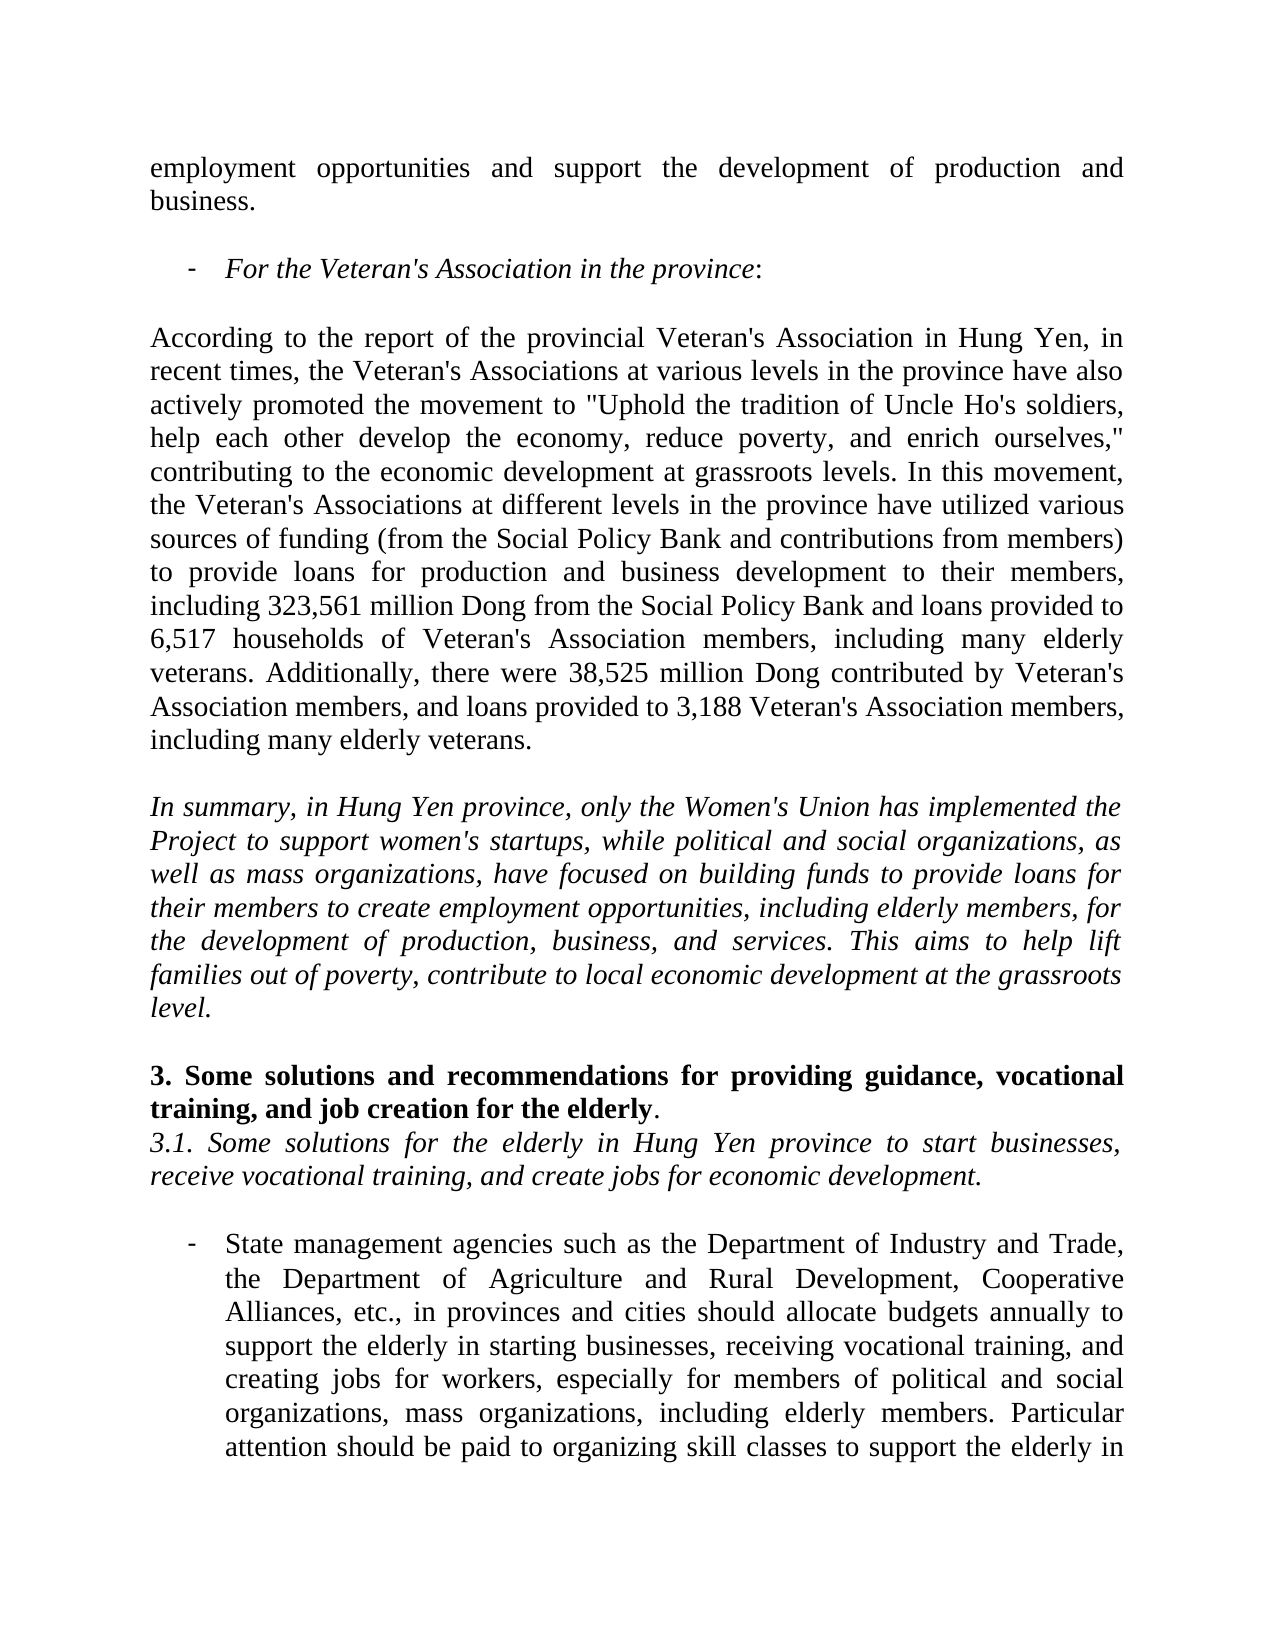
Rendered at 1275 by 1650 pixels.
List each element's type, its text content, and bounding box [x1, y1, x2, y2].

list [187, 1225, 1125, 1462]
text 3. Some solutions and recommendations for providing guidance, vocational training, and job creation for the elderly. [150, 1058, 1125, 1125]
text In summary, in Hung Yen province, only the Women's Union has implemented the Project to support women's startups, while political and social organizations, as well as mass organizations, have focused on building funds to provide loans for their members to create employment opportunities, including elderly members, for the development of production, business, and services. This aims to help lift families out of poverty, contribute to local economic development at the grassroots level. [150, 789, 1125, 1024]
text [150, 150, 1125, 217]
text According to the report of the provincial Veteran's Association in Hung Yen, in recent times, the Veteran's Associations at various levels in the province have also actively promoted the movement to "Uphold the tradition of Uncle Ho's soldiers, help each other develop the economy, reduce poverty, and enrich ourselves," contributing to the economic development at grassroots levels. In this movement, the Veteran's Associations at different levels in the province have utilized various sources of funding (from the Social Policy Bank and contributions from members) to provide loans for production and business development to their members, including 323,561 million Dong from the Social Policy Bank and loans provided to 6,517 households of Veteran's Association members, including many elderly veterans. Additionally, there were 38,525 million Dong contributed by Veteran's Association members, and loans provided to 3,188 Veteran's Association members, including many elderly veterans. [150, 320, 1125, 756]
text 3.1. Some solutions for the elderly in Hung Yen province to start businesses, receive vocational training, and create jobs for economic development. [150, 1125, 1125, 1192]
list For the Veteran's Association in the province: [187, 251, 1125, 286]
